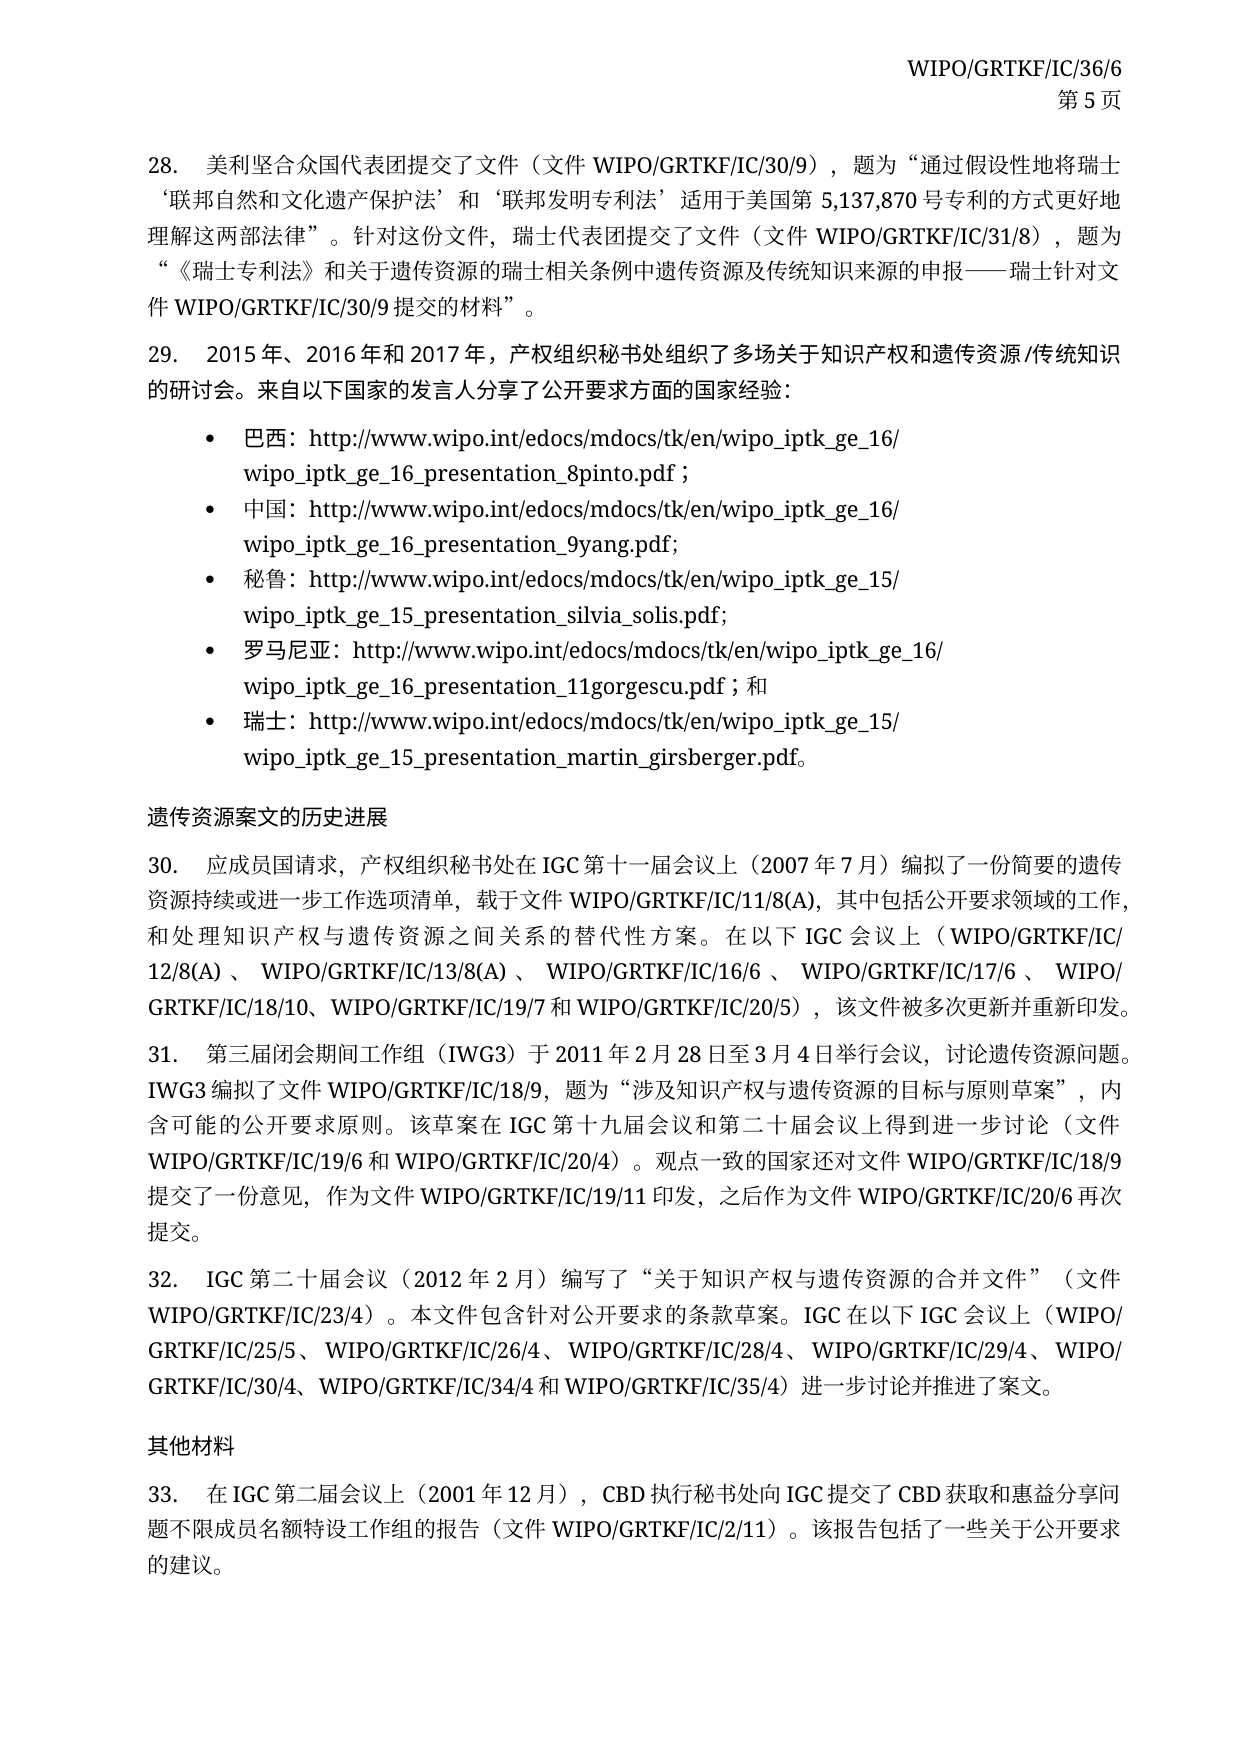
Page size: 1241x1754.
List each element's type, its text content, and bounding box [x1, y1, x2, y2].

list 巴西：http://www.wipo.int/edocs/mdocs/tk/en/wipo_iptk_ge_16/wipo_iptk_ge_16_presentation_8pinto.pdf； [206, 417, 1122, 488]
list 瑞士：http://www.wipo.int/edocs/mdocs/tk/en/wipo_iptk_ge_15/wipo_iptk_ge_15_presentation_martin_girsberger.pdf。 [206, 701, 1122, 771]
list 罗马尼亚：http://www.wipo.int/edocs/mdocs/tk/en/wipo_iptk_ge_16/wipo_iptk_ge_16_presentation_11gorgescu.pdf；和 [206, 630, 1122, 701]
text . 2015年、2016年和2017年，产权组织秘书处组织了多场关于知识产权和遗传资源/传统知识的研讨会。来自以下国家的发言人分享了公开要求方面的国家经验： [148, 334, 1122, 405]
text 遗传资源案文的历史进展 [148, 796, 1122, 832]
text . IGC第二十届会议（2012年2月）编写了“关于知识产权与遗传资源的合并文件”（文件WIPO/GRTKF/IC/23/4）。本文件包含针对公开要求的条款草案。IGC在以下IGC会议上（WIPO/GRTKF/IC/25/5、WIPO/GRTKF/IC/26/4、WIPO/GRTKF/IC/28/4、WIPO/GRTKF/IC/29/4、WIPO/GRTKF/IC/30/4、WIPO/GRTKF/IC/34/4和WIPO/GRTKF/IC/35/4）进一步讨论并推进了案文。 [148, 1259, 1122, 1401]
text 其他材料 [148, 1426, 1122, 1461]
list 秘鲁：http://www.wipo.int/edocs/mdocs/tk/en/wipo_iptk_ge_15/wipo_iptk_ge_15_presentation_silvia_solis.pdf； [206, 559, 1122, 630]
text . 美利坚合众国代表团提交了文件（文件WIPO/GRTKF/IC/30/9），题为“通过假设性地将瑞士‘联邦自然和文化遗产保护法’和‘联邦发明专利法’适用于美国第5,137,870号专利的方式更好地理解这两部法律”。针对这份文件，瑞士代表团提交了文件（文件WIPO/GRTKF/IC/31/8），题为“《瑞士专利法》和关于遗传资源的瑞士相关条例中遗传资源及传统知识来源的申报——瑞士针对文件WIPO/GRTKF/IC/30/9提交的材料”。 [148, 144, 1122, 321]
text . 在IGC第二届会议上（2001年12月），CBD执行秘书处向IGC提交了CBD获取和惠益分享问题不限成员名额特设工作组的报告（文件WIPO/GRTKF/IC/2/11）。该报告包括了一些关于公开要求的建‍议。 [148, 1473, 1122, 1580]
text . 第三届闭会期间工作组（IWG3）于2011年2月28日至3月4日举行会议，讨论遗传资源问题。IWG3编拟了文件WIPO/GRTKF/IC/18/9，题为“涉及知识产权与遗传资源的目标与原则草案”，内含可能的公开要求原则。该草案在IGC第十九届会议和第二十届会议上得到进一步讨论（文件WIPO/GRTKF/IC/19/6和WIPO/GRTKF/IC/20/4）。观点一致的国家还对文件WIPO/GRTKF/IC/18/9提交了一份意见，作为文件WIPO/GRTKF/IC/19/11印发，之后作为文件WIPO/GRTKF/IC/20/6再次提交。 [148, 1034, 1122, 1246]
list 中国：http://www.wipo.int/edocs/mdocs/tk/en/wipo_iptk_ge_16/wipo_iptk_ge_16_presentation_9yang.pdf； [206, 488, 1122, 559]
text . 应成员国请求，产权组织秘书处在IGC第十一届会议上（2007年7月）编拟了一份简要的遗传资源持续或进一步工作选项清单，载于文件WIPO/GRTKF/IC/11/8(A)，其中包括公开要求领域的工作，和处理知识产权与遗传资源之间关系的替代性方案。在以下IGC会议上（WIPO/GRTKF/IC/12/8(A)、WIPO/GRTKF/IC/13/8(A)、WIPO/GRTKF/IC/16/6、WIPO/GRTKF/IC/17/6、WIPO/GRTKF/IC/18/10、WIPO/GRTKF/IC/19/7和WIPO/GRTKF/IC/20/5），该文件被多次更新并重新印‍发。 [148, 844, 1122, 1021]
